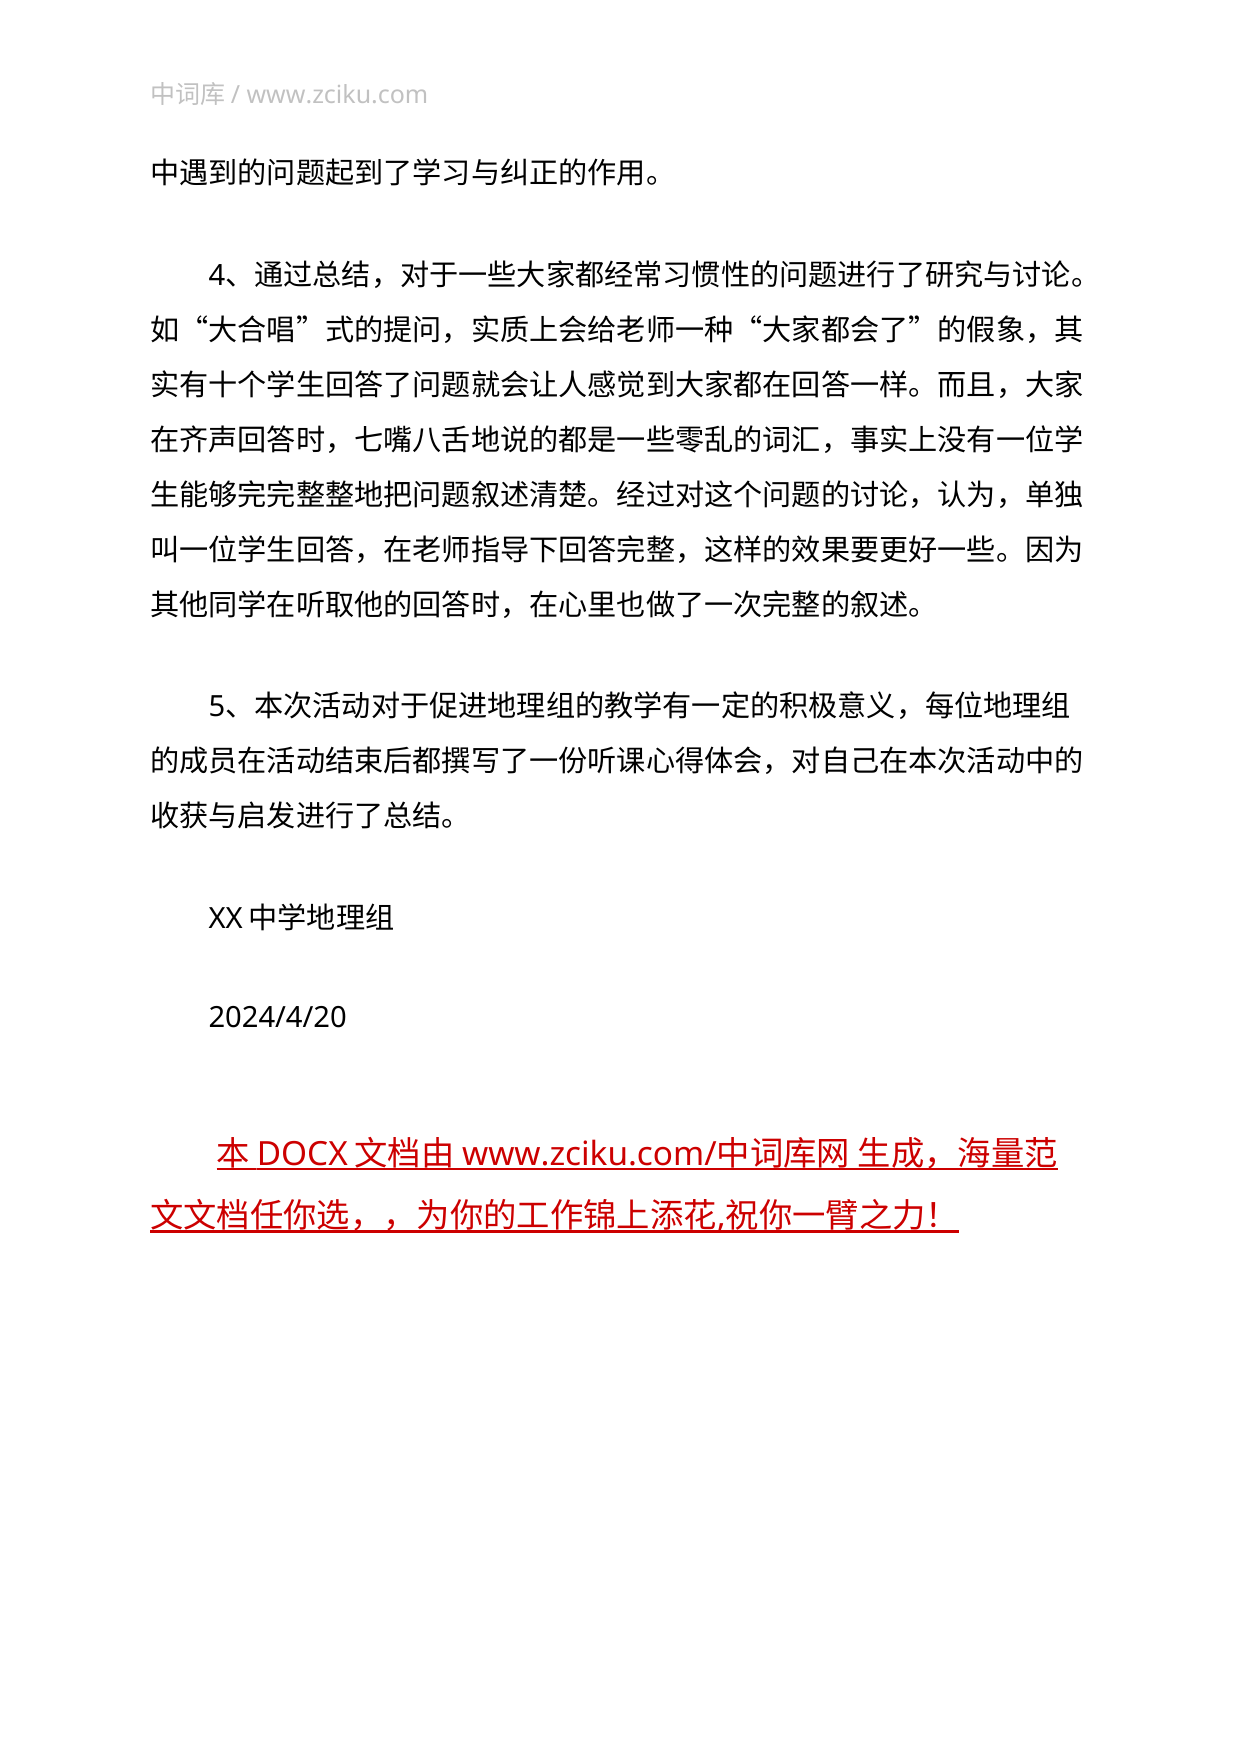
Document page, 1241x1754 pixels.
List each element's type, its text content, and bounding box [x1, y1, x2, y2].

text 5、本次活动对于促进地理组的教学有一定的积极意义，每位地理组的成员在活动结束后都撰写了一份听课心得体会，对自己在本次活动中的收获与启发进行了总结。 [150, 683, 1090, 835]
text XX中学地理组 [150, 895, 1090, 937]
text 2024/4/20 [150, 997, 1090, 1036]
text 本DOCX文档由 www.zciku.com/中词库网 生成，海量范文文档任你选，，为你的工作锦上添花,祝你一臂之力！ [150, 1126, 1090, 1238]
text 4、通过总结，对于一些大家都经常习惯性的问题进行了研究与讨论。如“大合唱”式的提问，实质上会给老师一种“大家都会了”的假象，其实有十个学生回答了问题就会让人感觉到大家都在回答一样。而且，大家在齐声回答时，七嘴八舌地说的都是一些零乱的词汇，事实上没有一位学生能够完完整整地把问题叙述清楚。经过对这个问题的讨论，认为，单独叫一位学生回答，在老师指导下回答完整，这样的效果要更好一些。因为其他同学在听取他的回答时，在心里也做了一次完整的叙述。 [150, 252, 1090, 623]
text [150, 150, 1090, 192]
